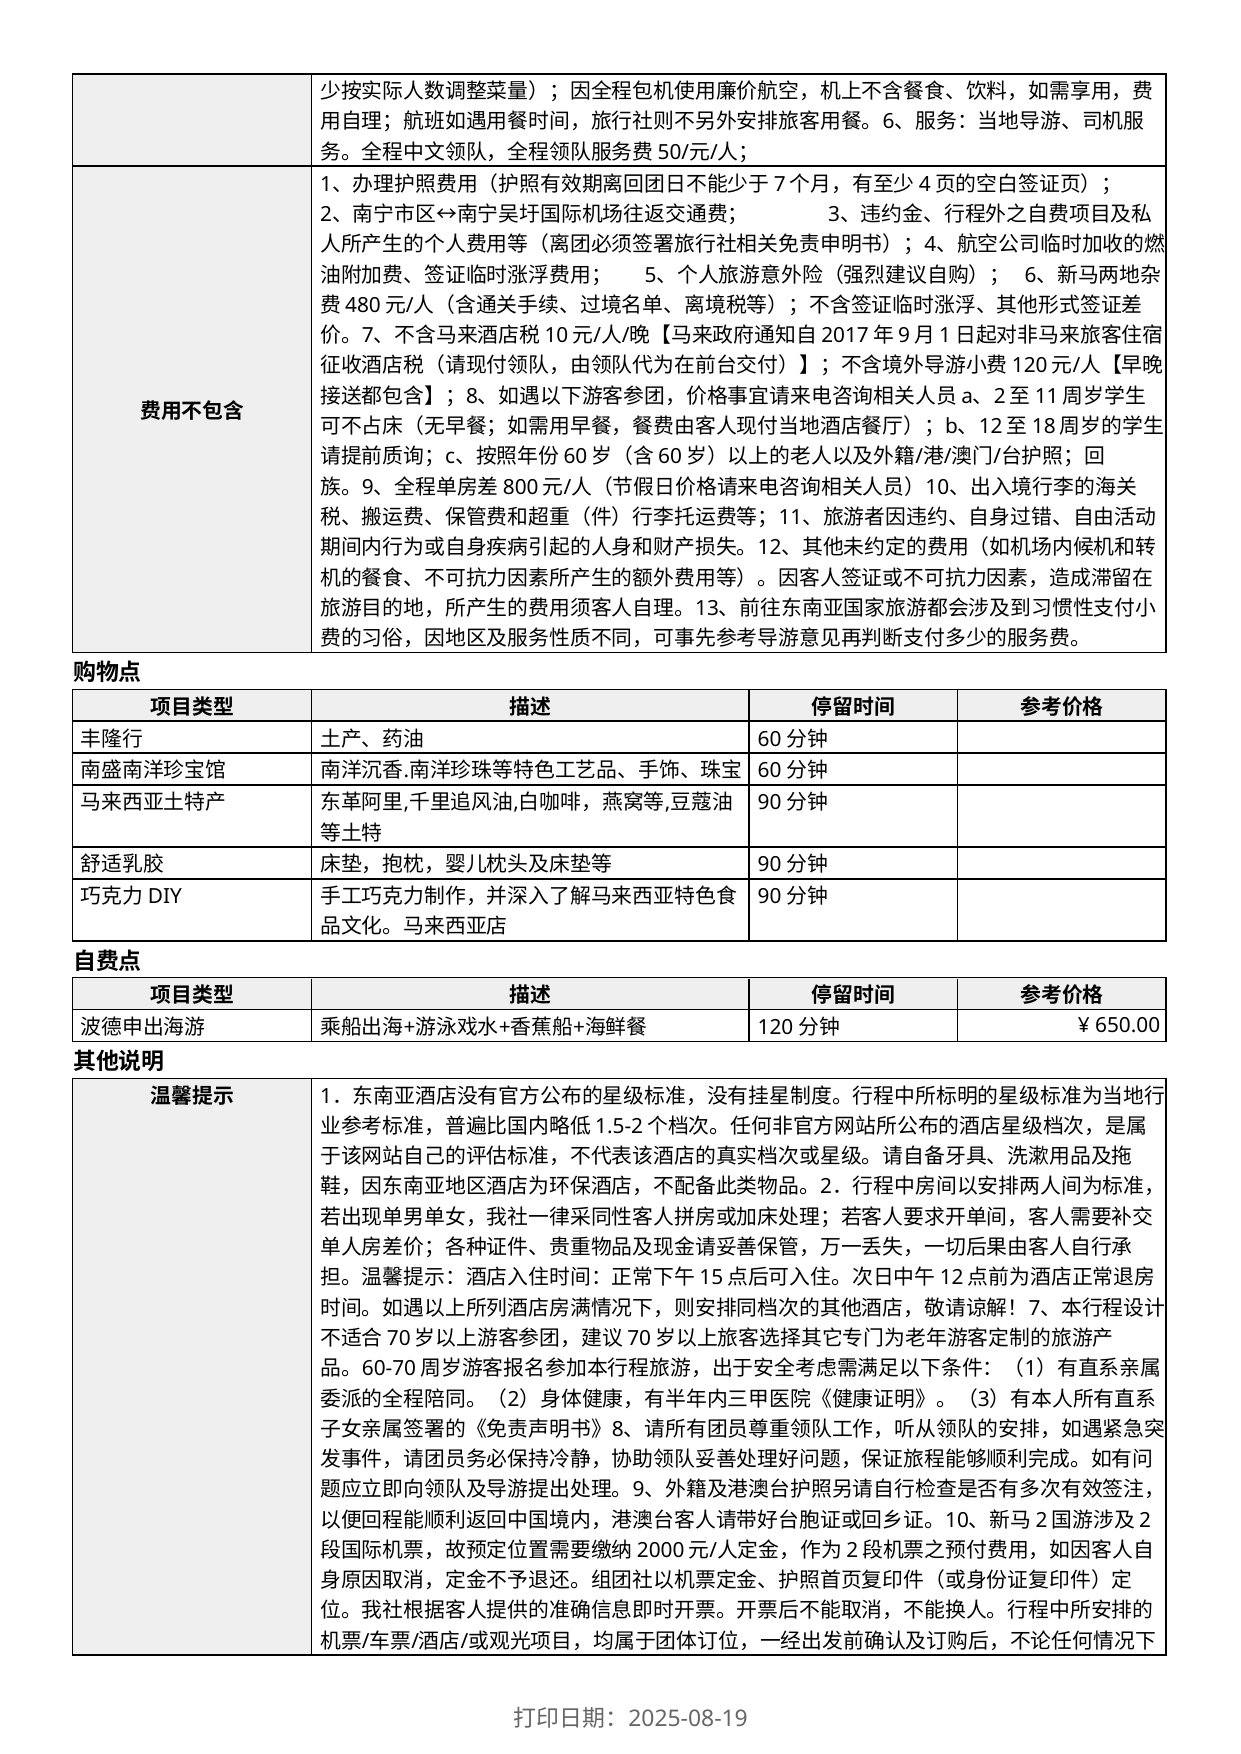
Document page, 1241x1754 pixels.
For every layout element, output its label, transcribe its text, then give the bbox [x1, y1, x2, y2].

table_header 项目类型 [73, 690, 311, 720]
table_header 温馨提示 [73, 1079, 311, 1654]
table_cell 60 分钟 [750, 722, 957, 752]
table_cell 丰隆行 [73, 722, 311, 752]
table_header 停留时间 [750, 690, 957, 720]
table_cell 南盛南洋珍宝馆 [73, 754, 311, 784]
table_cell 乘船出海+游泳戏水+香蕉船+海鲜餐 [312, 1010, 748, 1041]
table_cell 手工巧克力制作，并深入了解马来西亚特色食品文化。 [312, 880, 748, 940]
table_cell 90 分钟 [750, 848, 957, 878]
table_cell 费用不包含 [73, 167, 311, 652]
table_header 项目类型 [73, 978, 311, 1009]
table_cell 巧克力 DIY [73, 880, 311, 940]
table_cell [958, 786, 1165, 846]
table_cell 1、办理护照费用（护照有效期离回团日不能少于7个月，有至少4页的空白签证页）； [312, 167, 1165, 652]
table_cell 90 分钟 [750, 786, 957, 846]
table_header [312, 75, 1165, 165]
table_cell 120 分钟 [750, 1010, 957, 1041]
table_header 参考价格 [958, 690, 1165, 720]
table_cell 波德申出海游 [73, 1010, 311, 1041]
table_cell [958, 722, 1165, 752]
table_cell [958, 848, 1165, 878]
table_cell 马来西亚土特产 [73, 786, 311, 846]
table_cell ¥ 650.00 [958, 1010, 1165, 1041]
table_cell 东革阿里,千里追风油,白咖啡，燕窝等,豆蔻油等土特 [312, 786, 748, 846]
text 自费点 [73, 943, 1167, 976]
table_cell 舒适乳胶 [73, 848, 311, 878]
table_header 描述 [312, 690, 748, 720]
table_cell 南洋沉香.南洋珍珠等特色工艺品、手饰、珠宝 [312, 754, 748, 784]
table_header 描述 [312, 978, 749, 1009]
text 购物点 [73, 654, 1167, 687]
table_cell 土产、药油 [312, 722, 748, 752]
table_cell [958, 880, 1165, 940]
text 其他说明 [73, 1043, 1167, 1076]
table_header 费用包含 [73, 75, 311, 165]
table_cell 床垫，抱枕，婴儿枕头及床垫等 [312, 848, 748, 878]
table_cell [958, 754, 1165, 784]
table_header 停留时间 [750, 978, 957, 1009]
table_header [312, 1079, 1165, 1654]
table_cell 90 分钟 [750, 880, 957, 940]
table_header 参考价格 [958, 978, 1165, 1009]
table_cell 60 分钟 [750, 754, 957, 784]
